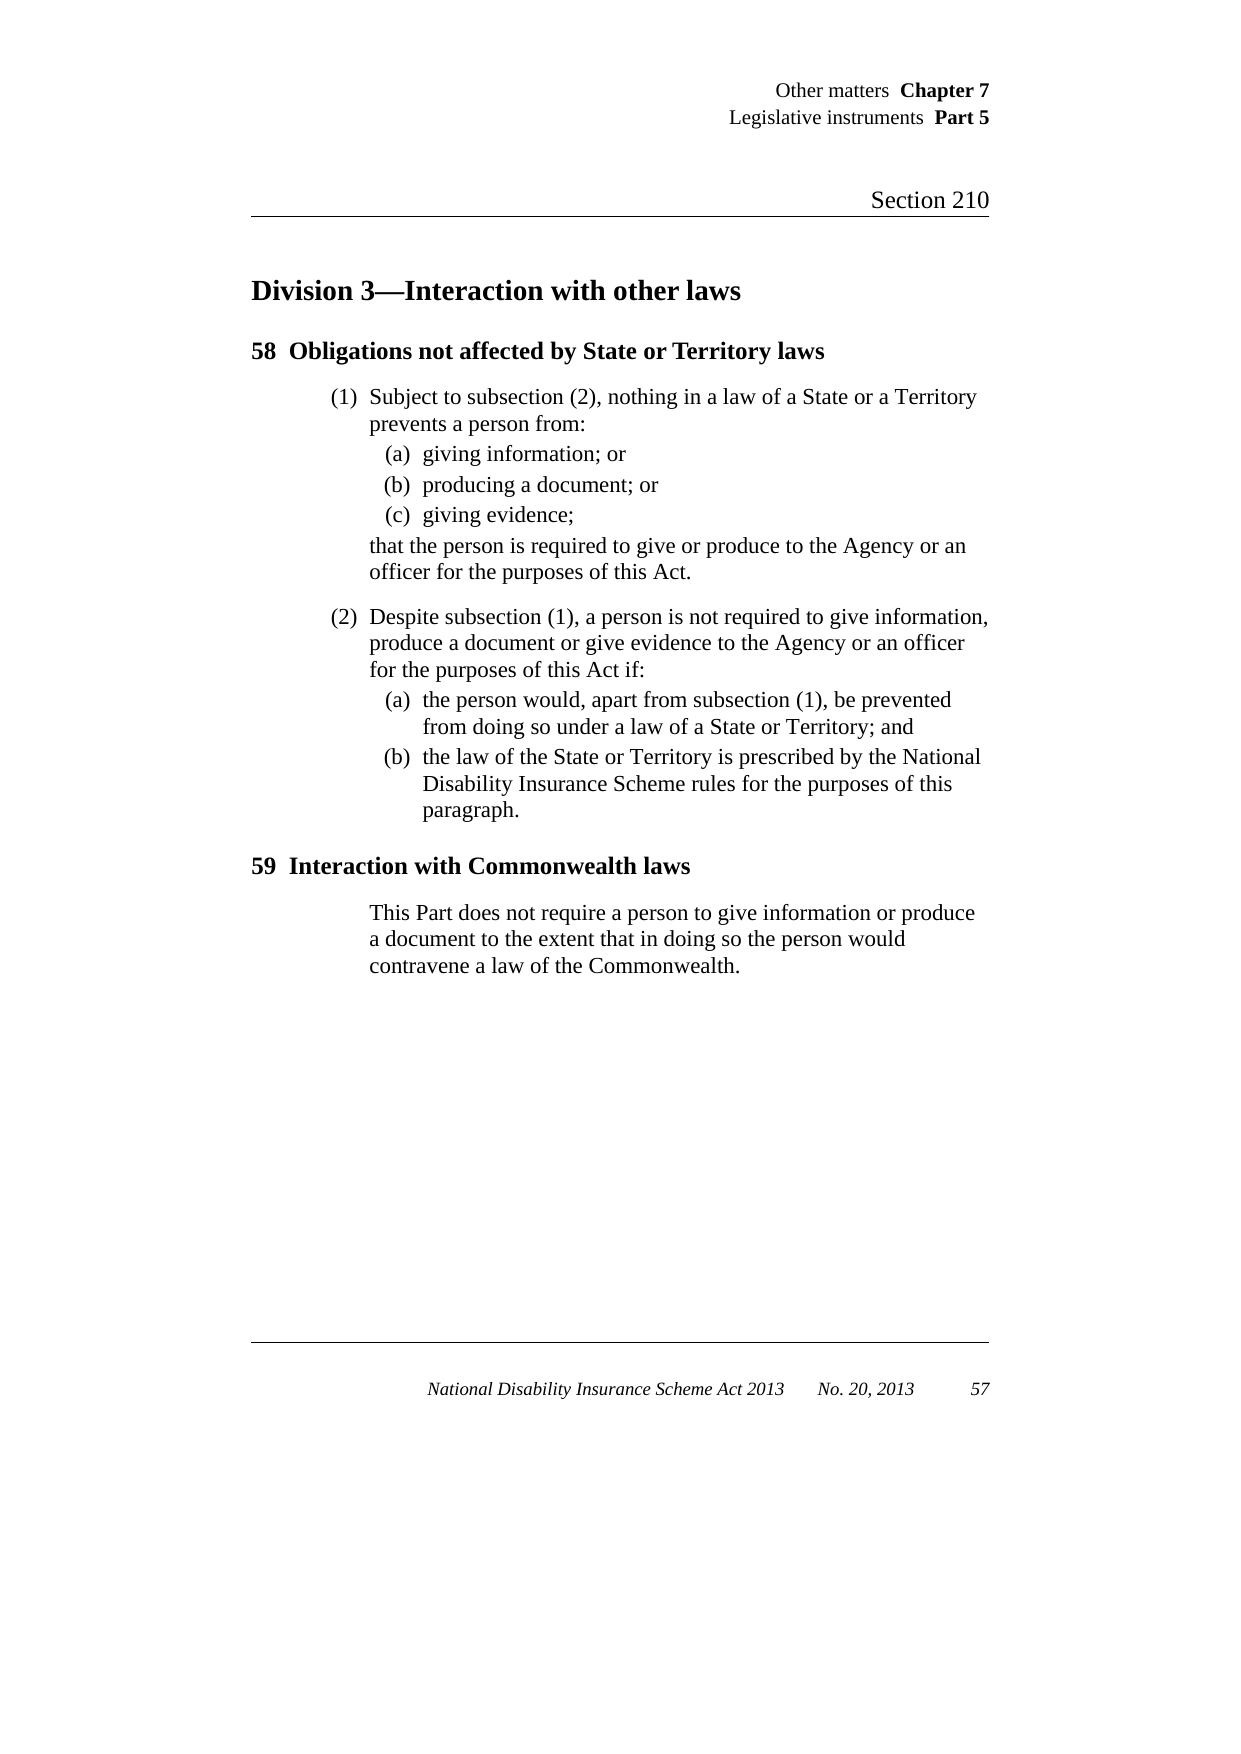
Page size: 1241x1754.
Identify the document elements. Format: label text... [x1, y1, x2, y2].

text (b) the law of the State or Territory is prescribed by the National Disability Insurance Scheme rules for the purposes of this paragraph. [251, 743, 989, 822]
text (2) Despite subsection (1), a person is not required to give information, produce a document or give evidence to the Agency or an officer for the purposes of this Act if: [251, 603, 989, 682]
text (b) producing a document; or [251, 471, 989, 497]
text (a) the person would, apart from subsection (1), be prevented from doing so under a law of a State or Territory; and [251, 686, 989, 739]
text (1) Subject to subsection (2), nothing in a law of a State or a Territory prevents a person from: [251, 383, 989, 436]
text (c) giving evidence; [251, 501, 989, 527]
text (a) giving information; or [251, 440, 989, 466]
text Division 3—Interaction with other laws [251, 273, 989, 307]
text This Part does not require a person to give information or produce a document to the extent that in doing so the person would contravene a law of the Commonwealth. [251, 899, 989, 978]
text 58 Obligations not affected by State or Territory laws [251, 336, 989, 364]
text 59 Interaction with Commonwealth laws [251, 851, 989, 880]
text that the person is required to give or produce to the Agency or an officer for the purposes of this Act. [369, 532, 989, 584]
